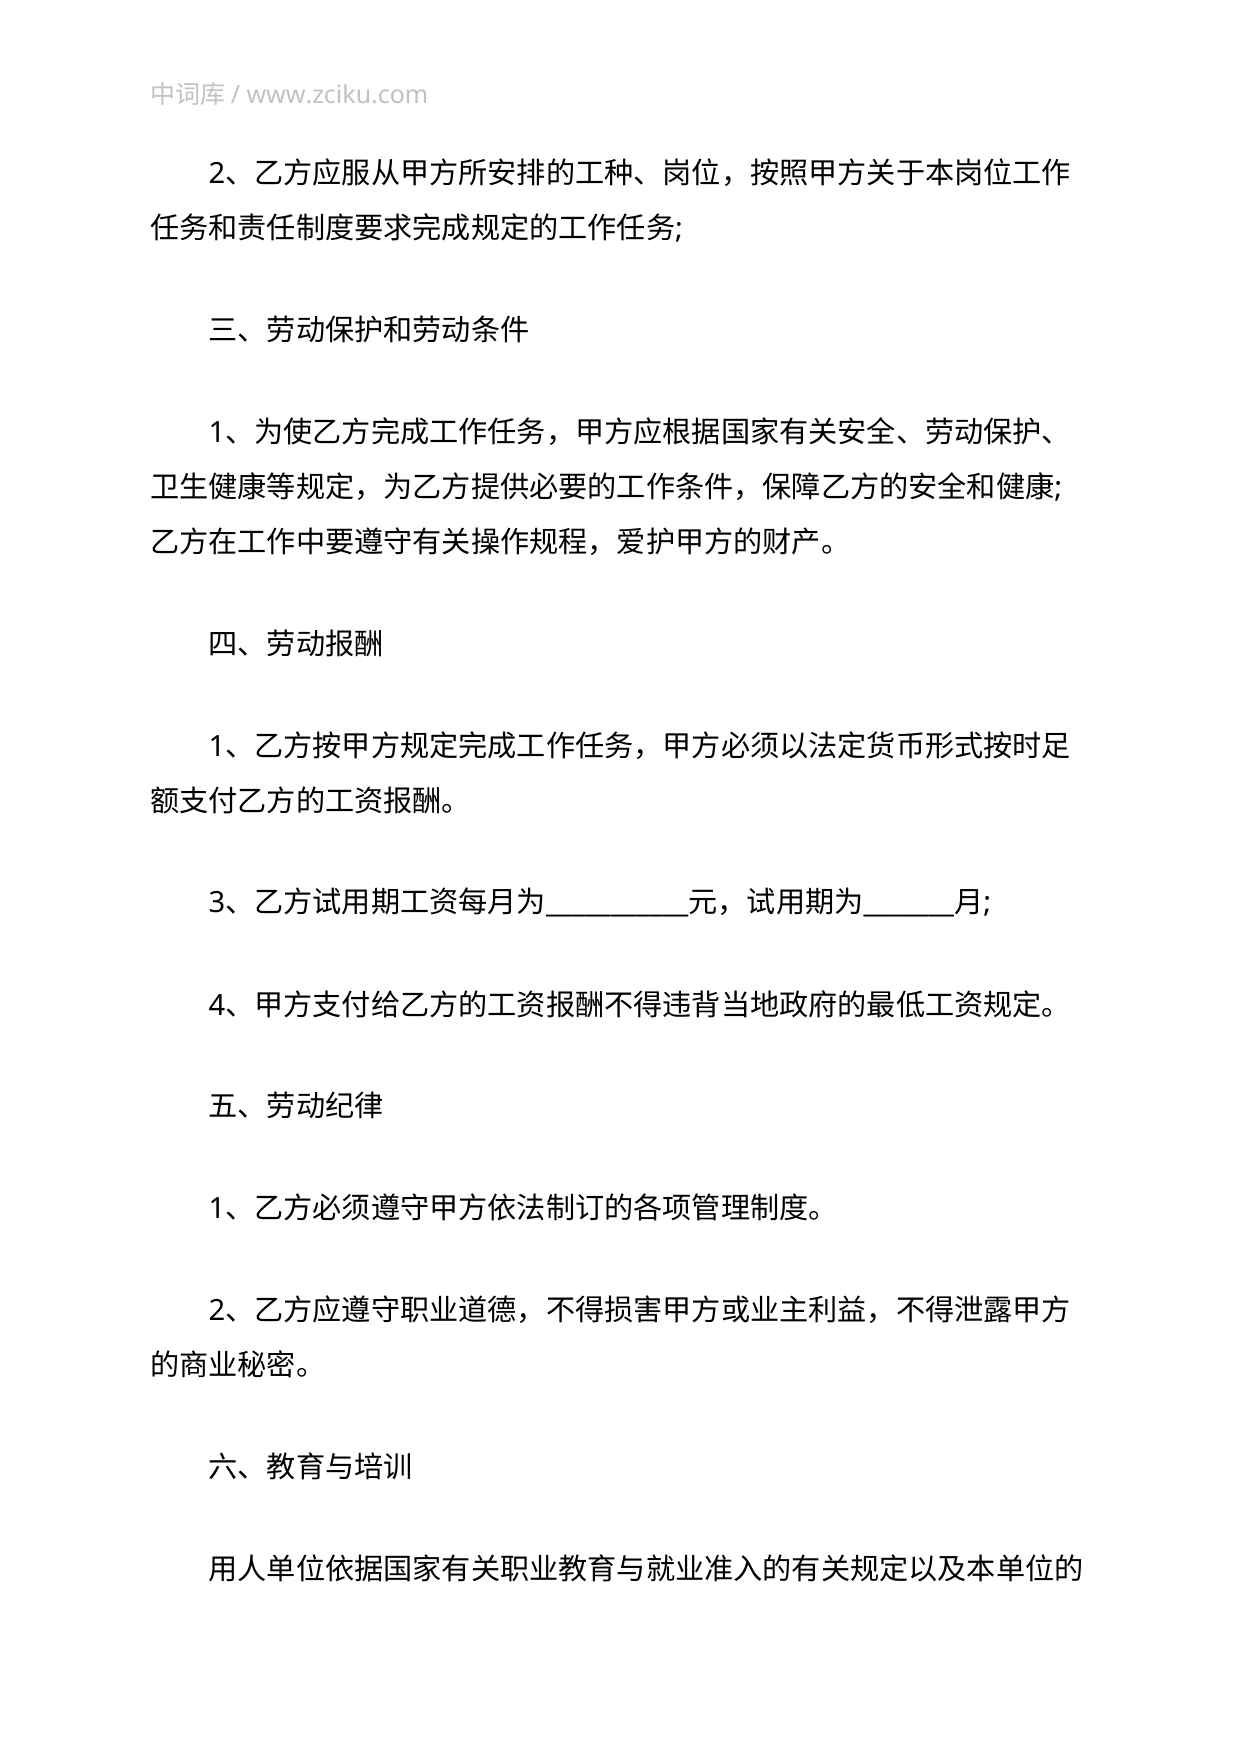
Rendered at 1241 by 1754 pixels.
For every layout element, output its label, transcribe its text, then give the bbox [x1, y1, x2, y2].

text 四、劳动报酬 [150, 621, 1090, 663]
text 六、教育与培训 [150, 1443, 1090, 1486]
text 4、甲方支付给乙方的工资报酬不得违背当地政府的最低工资规定。 [150, 981, 1090, 1023]
text 1、乙方按甲方规定完成工作任务，甲方必须以法定货币形式按时足额支付乙方的工资报酬。 [150, 722, 1090, 819]
text 1、为使乙方完成工作任务，甲方应根据国家有关安全、劳动保护、卫生健康等规定，为乙方提供必要的工作条件，保障乙方的安全和健康;乙方在工作中要遵守有关操作规程，爱护甲方的财产。 [150, 409, 1090, 561]
text 2、乙方应服从甲方所安排的工种、岗位，按照甲方关于本岗位工作任务和责任制度要求完成规定的工作任务; [150, 150, 1090, 247]
text 3、乙方试用期工资每月为___________元，试用期为_______月; [150, 879, 1090, 921]
text 2、乙方应遵守职业道德，不得损害甲方或业主利益，不得泄露甲方的商业秘密。 [150, 1287, 1090, 1384]
text 1、乙方必须遵守甲方依法制订的各项管理制度。 [150, 1185, 1090, 1227]
text 五、劳动纪律 [150, 1083, 1090, 1125]
text 三、劳动保护和劳动条件 [150, 307, 1090, 349]
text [150, 1545, 1090, 1588]
